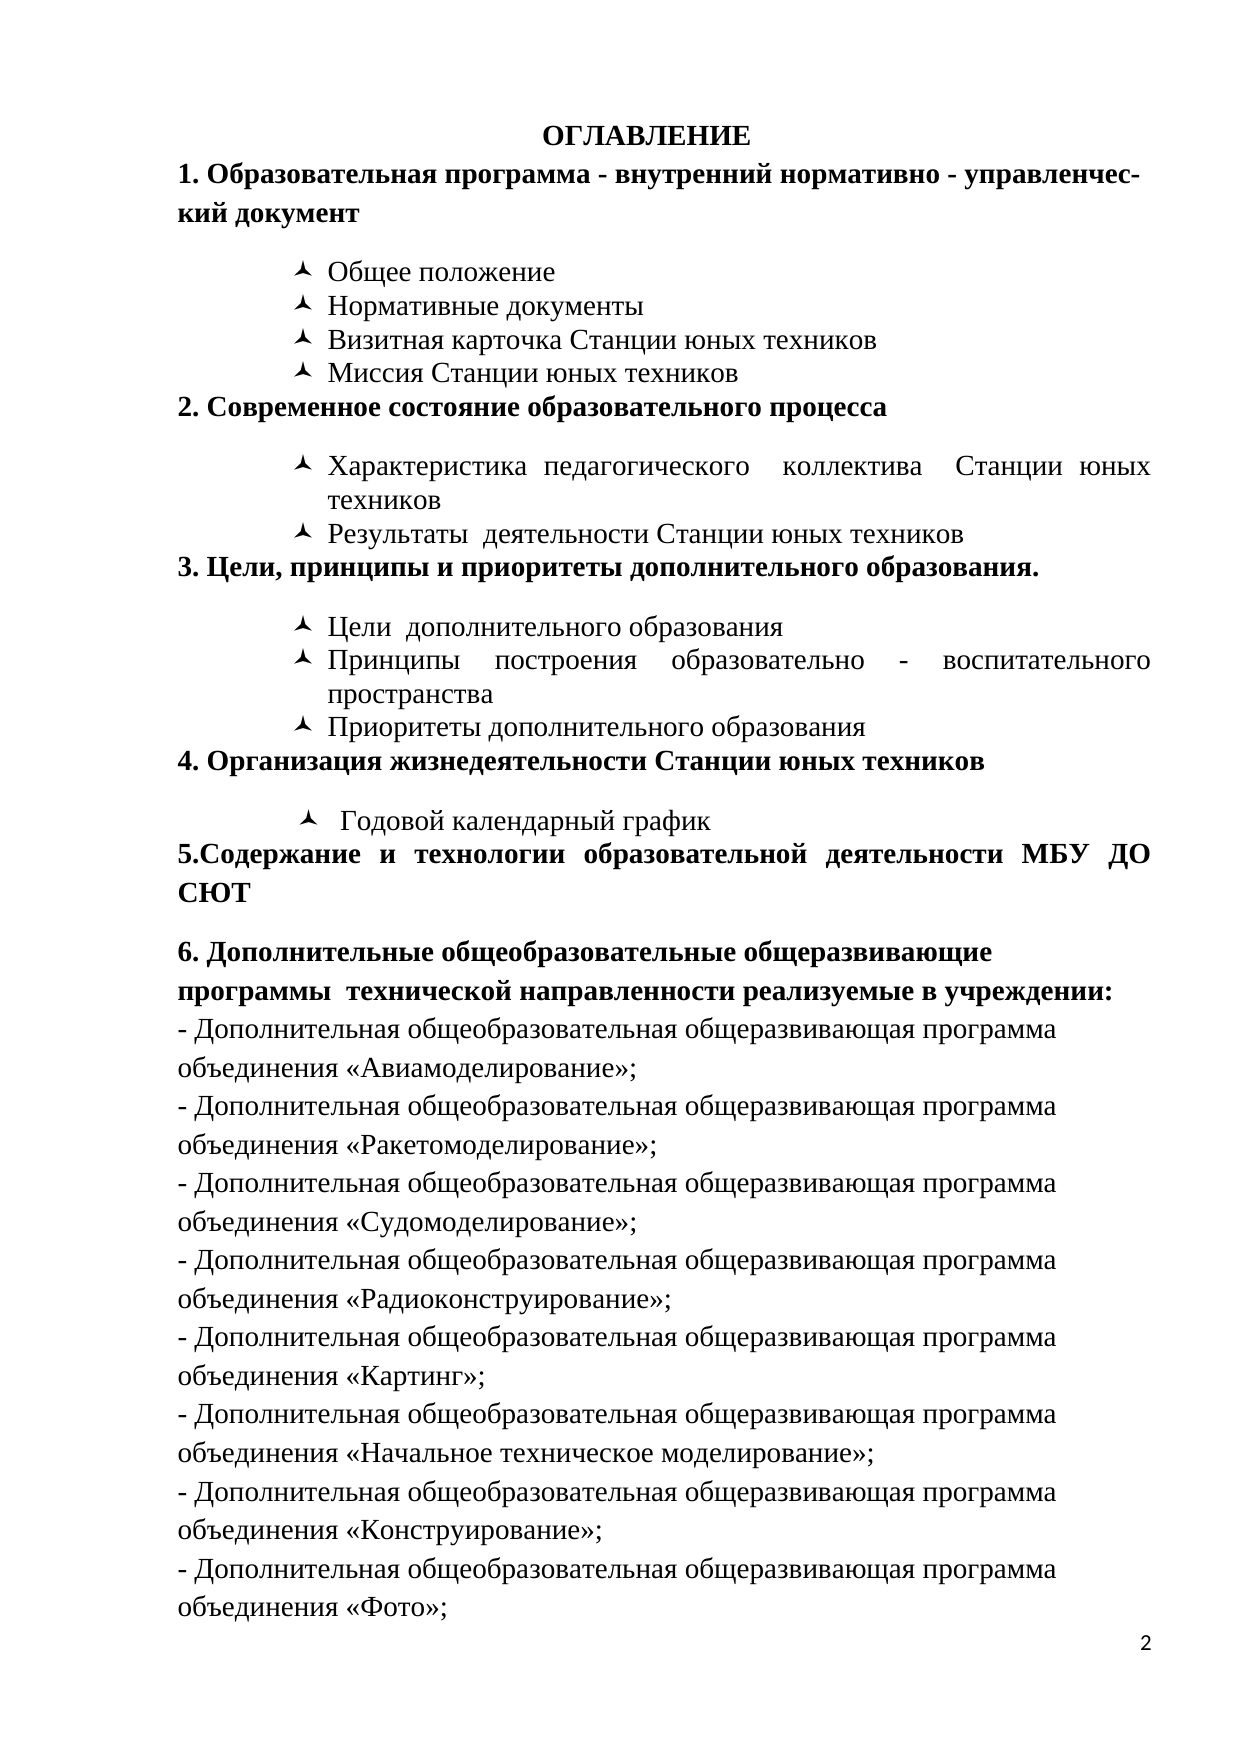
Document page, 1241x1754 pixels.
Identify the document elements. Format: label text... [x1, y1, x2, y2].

text ОГЛАВЛЕНИЕ 1. Образовательная программа - внутренний нормативно - управленчес-кий документ [177, 118, 1152, 229]
text 2. Современное состояние образовательного процесса [177, 389, 1152, 423]
list Визитная карточка Станции юных техников [290, 322, 1152, 356]
text 5.Содержание и технологии образовательной деятельности МБУ ДО СЮТ [177, 836, 1152, 908]
list Нормативные документы [290, 288, 1152, 322]
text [177, 934, 1152, 1623]
list Приоритеты дополнительного образования [290, 709, 1152, 743]
list Общее положение [290, 254, 1152, 288]
list Принципы построения образовательно - воспитательного пространства [290, 642, 1152, 709]
list Миссия Станции юных техников [290, 356, 1152, 389]
text 3. Цели, принципы и приоритеты дополнительного образования. [177, 549, 1152, 583]
list Характеристика педагогического коллектива Станции юных техников [290, 448, 1152, 516]
list Годовой календарный график [295, 803, 1152, 836]
list Цели дополнительного образования [290, 609, 1152, 642]
list Результаты деятельности Станции юных техников [290, 516, 1152, 549]
text 4. Организация жизнедеятельности Станции юных техников [177, 743, 1152, 777]
